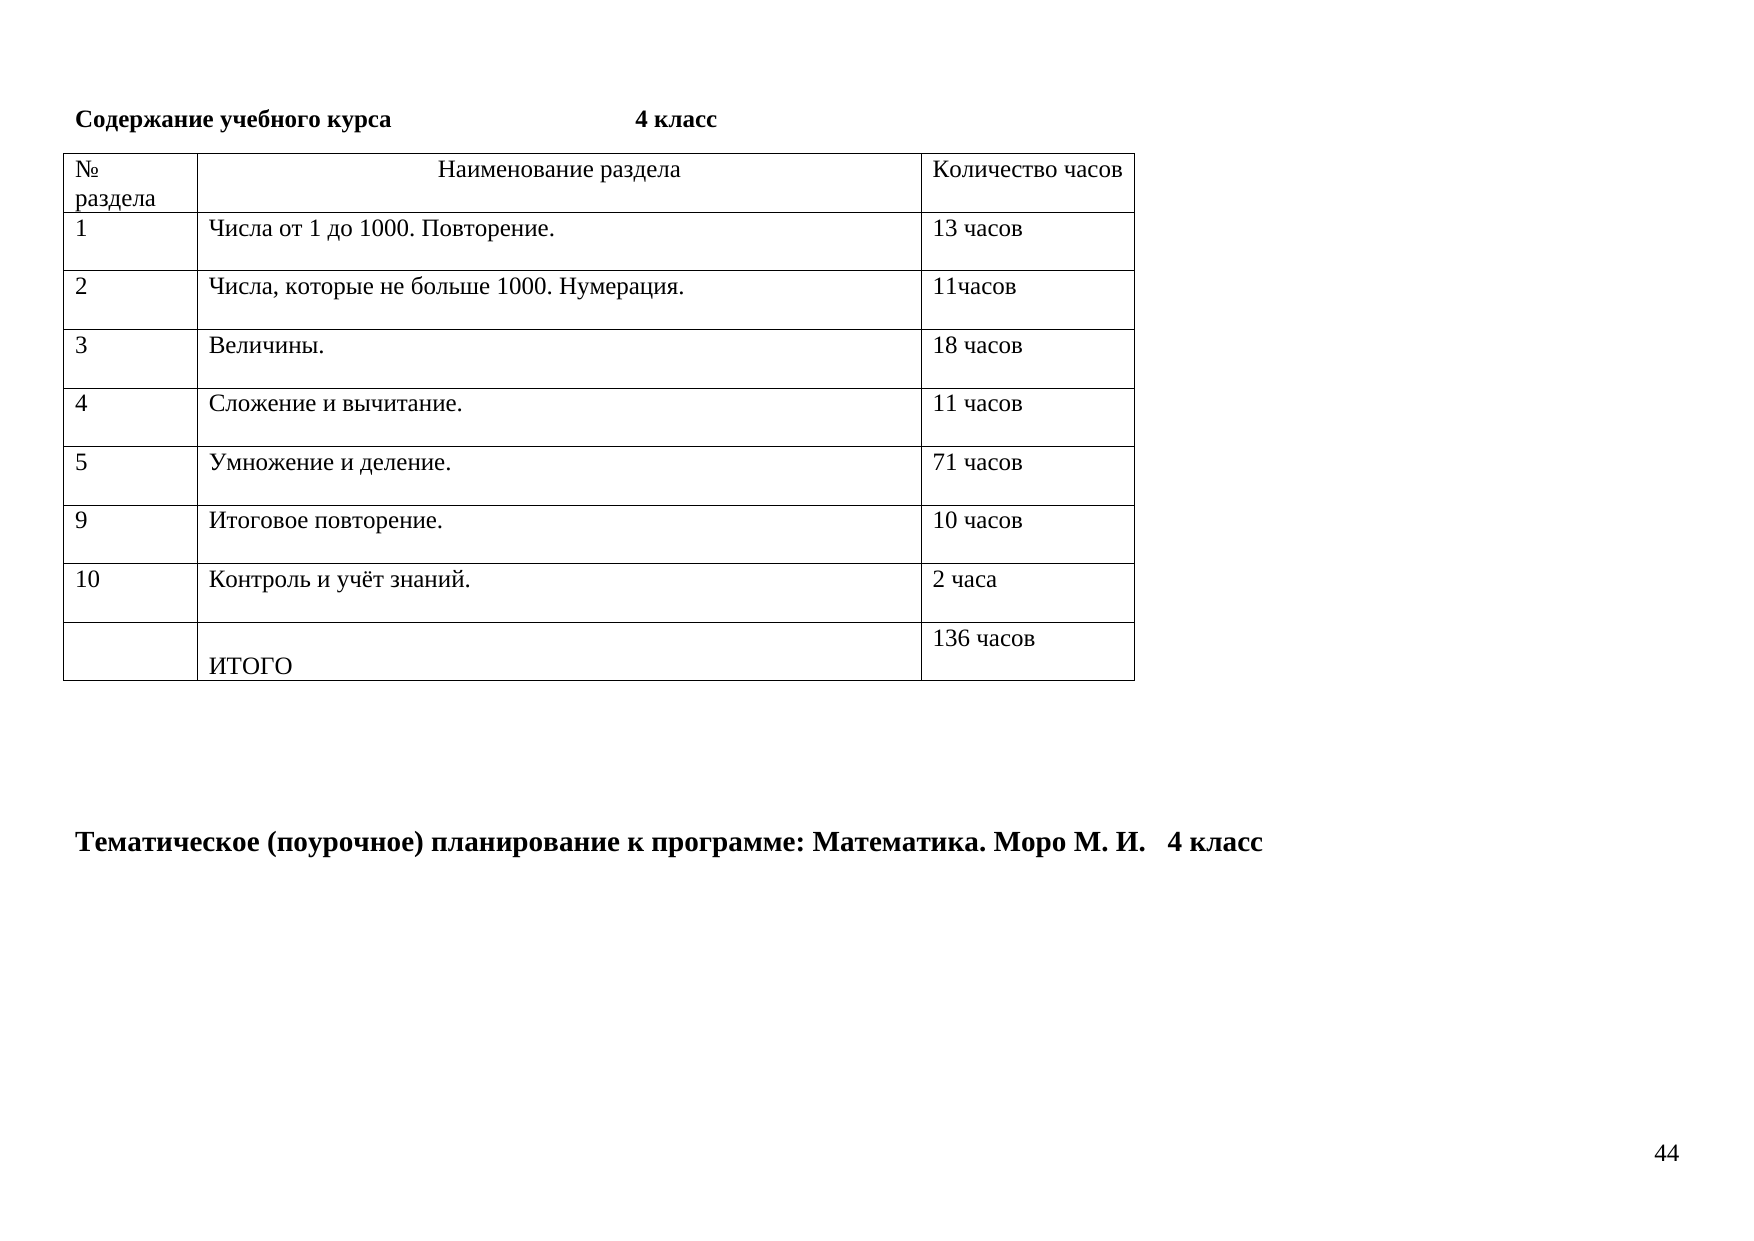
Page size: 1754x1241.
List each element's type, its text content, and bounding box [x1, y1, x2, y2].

table_header Наименование раздела [198, 154, 921, 212]
table_cell 11 часов [922, 389, 1134, 446]
text Содержание учебного курса 4 класс [75, 104, 1679, 132]
table_cell Величины. [198, 330, 921, 387]
table_cell 2 [64, 271, 197, 329]
table_cell 136 часов [922, 623, 1134, 679]
table_cell [64, 623, 197, 679]
table_cell Сложение и вычитание. [198, 389, 921, 446]
table_cell Итоговое повторение. [198, 506, 921, 563]
table_cell 1 [64, 213, 197, 270]
table_cell 71 часов [922, 447, 1134, 504]
table_cell 3 [64, 330, 197, 387]
table_cell Умножение и деление. [198, 447, 921, 504]
table_cell Числа от 1 до 1000. Повторение. [198, 213, 921, 270]
table_cell Числа, которые не больше 1000. Нумерация. [198, 271, 921, 329]
table_cell Контроль и учёт знаний. [198, 564, 921, 622]
table_cell 11часов [922, 271, 1134, 329]
table_cell 10 [64, 564, 197, 622]
table_cell ИТОГО [198, 623, 921, 679]
table_cell 10 часов [922, 506, 1134, 563]
table_header Количество часов [922, 154, 1134, 212]
table_cell 9 [64, 506, 197, 563]
text Тематическое (поурочное) планирование к программе: Математика. Моро М. И. 4 класс [75, 824, 1679, 858]
table_cell 5 [64, 447, 197, 504]
table_cell 2 часа [922, 564, 1134, 622]
table_cell 4 [64, 389, 197, 446]
table_cell 13 часов [922, 213, 1134, 270]
table_header № раздела [64, 154, 197, 212]
table_cell 18 часов [922, 330, 1134, 387]
